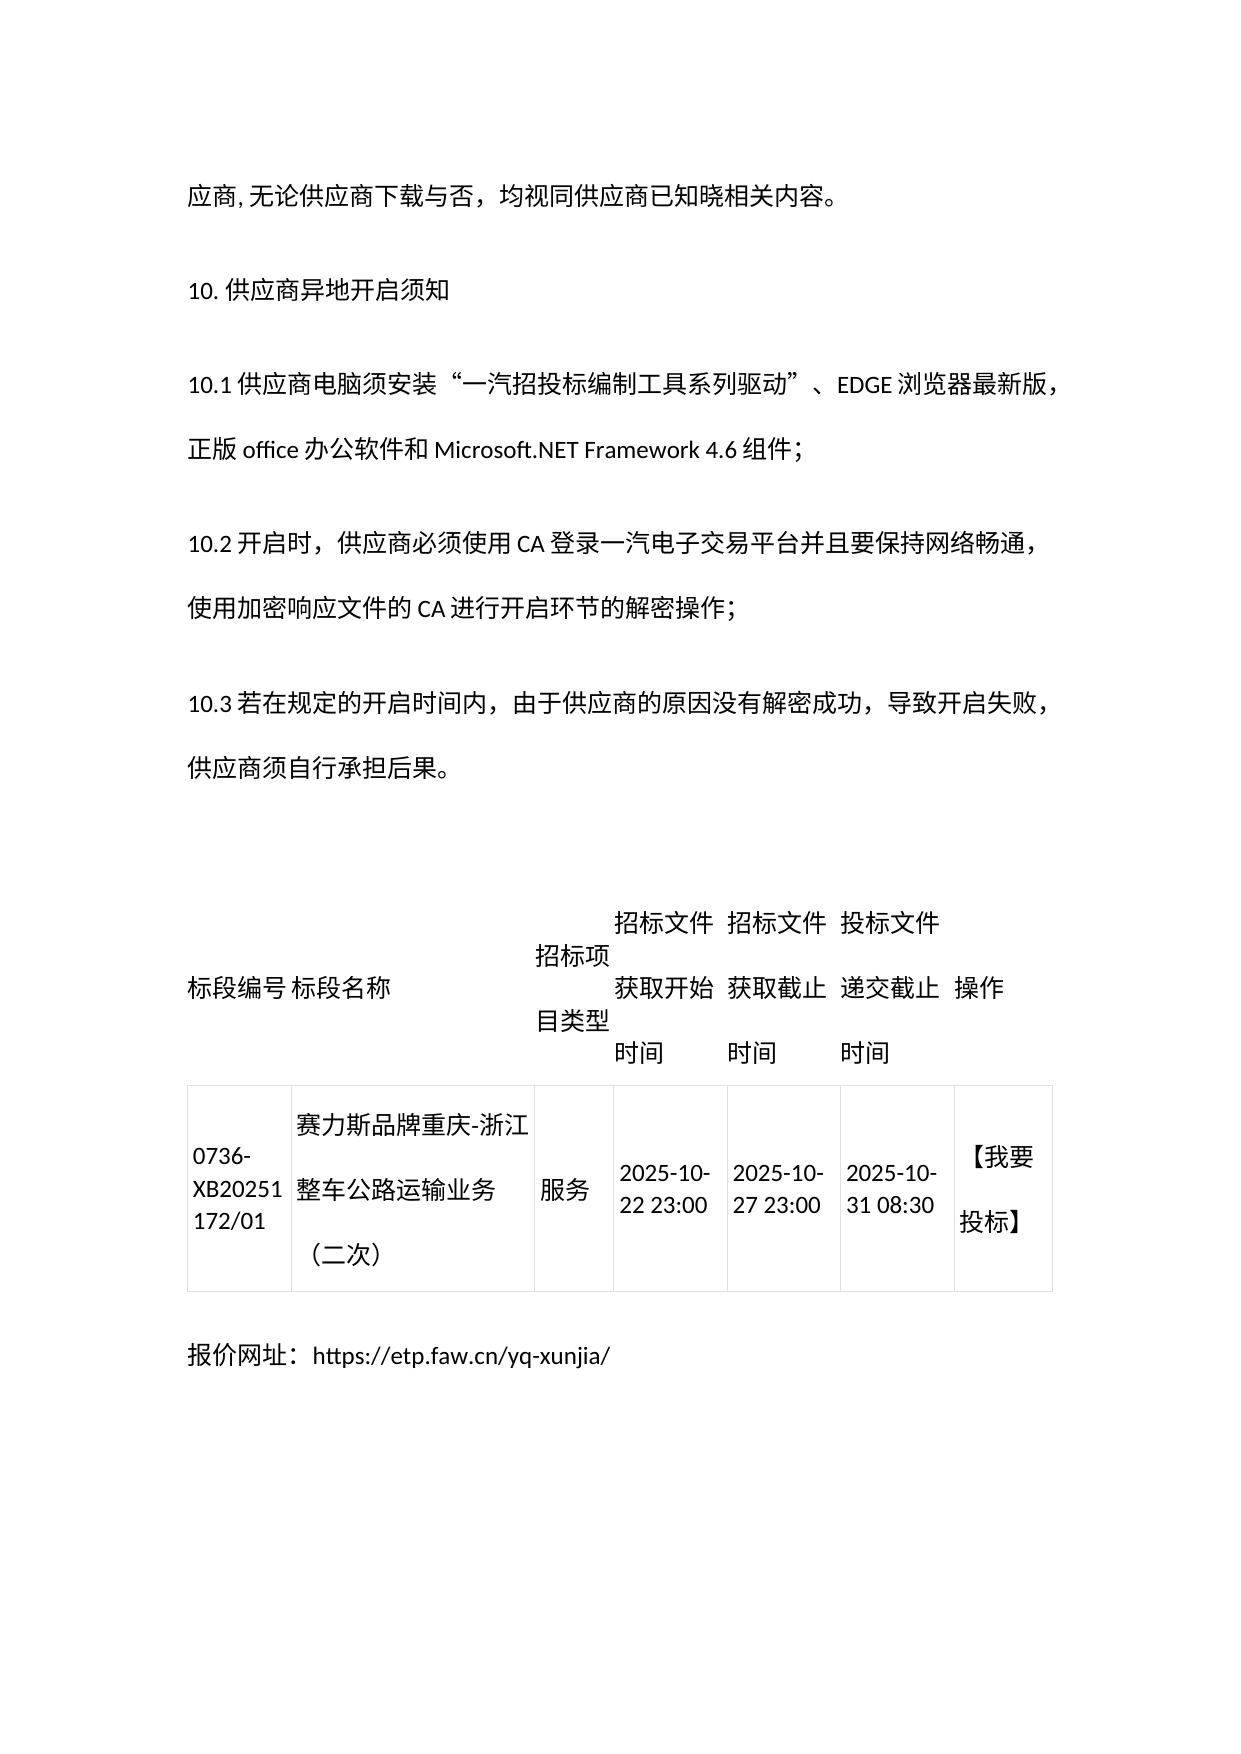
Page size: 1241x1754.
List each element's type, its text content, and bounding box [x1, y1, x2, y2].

table_header 投标文件递交截止时间 [841, 890, 954, 1084]
text 10.1供应商电脑须安装“一汽招投标编制工具系列驱动”、EDGE浏览器最新版，正版office办公软件和Microsoft.NET Framework 4.6组件； [187, 350, 1053, 480]
table_header 招标文件获取截止时间 [727, 890, 841, 1084]
table_cell 0736-XB20251172/01 [188, 1086, 291, 1291]
table_header 标段编号 [188, 890, 291, 1084]
table_header 招标项目类型 [535, 890, 614, 1084]
table_cell 服务 [535, 1086, 613, 1291]
table_header 招标文件获取开始时间 [614, 890, 727, 1084]
table_header 标段名称 [291, 890, 535, 1084]
table_cell 2025-10-22 23:00 [614, 1086, 727, 1291]
text 10.2开启时，供应商必须使用CA登录一汽电子交易平台并且要保持网络畅通，使用加密响应文件的CA进行开启环节的解密操作； [187, 509, 1053, 639]
table_cell 2025-10-31 08:30 [841, 1086, 954, 1291]
table_cell 2025-10-27 23:00 [728, 1086, 840, 1291]
table_header 操作 [954, 890, 1053, 1084]
table_cell 赛力斯品牌重庆-浙江整车公路运输业务（二次） [292, 1086, 534, 1291]
text 10.3若在规定的开启时间内，由于供应商的原因没有解密成功，导致开启失败，供应商须自行承担后果。 [187, 669, 1053, 799]
table_cell 【我要投标】 [955, 1086, 1052, 1291]
text 报价网址：https://etp.faw.cn/yq-xunjia/ [187, 1321, 1053, 1386]
text 10. 供应商异地开启须知 [187, 256, 1053, 321]
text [187, 162, 1053, 227]
